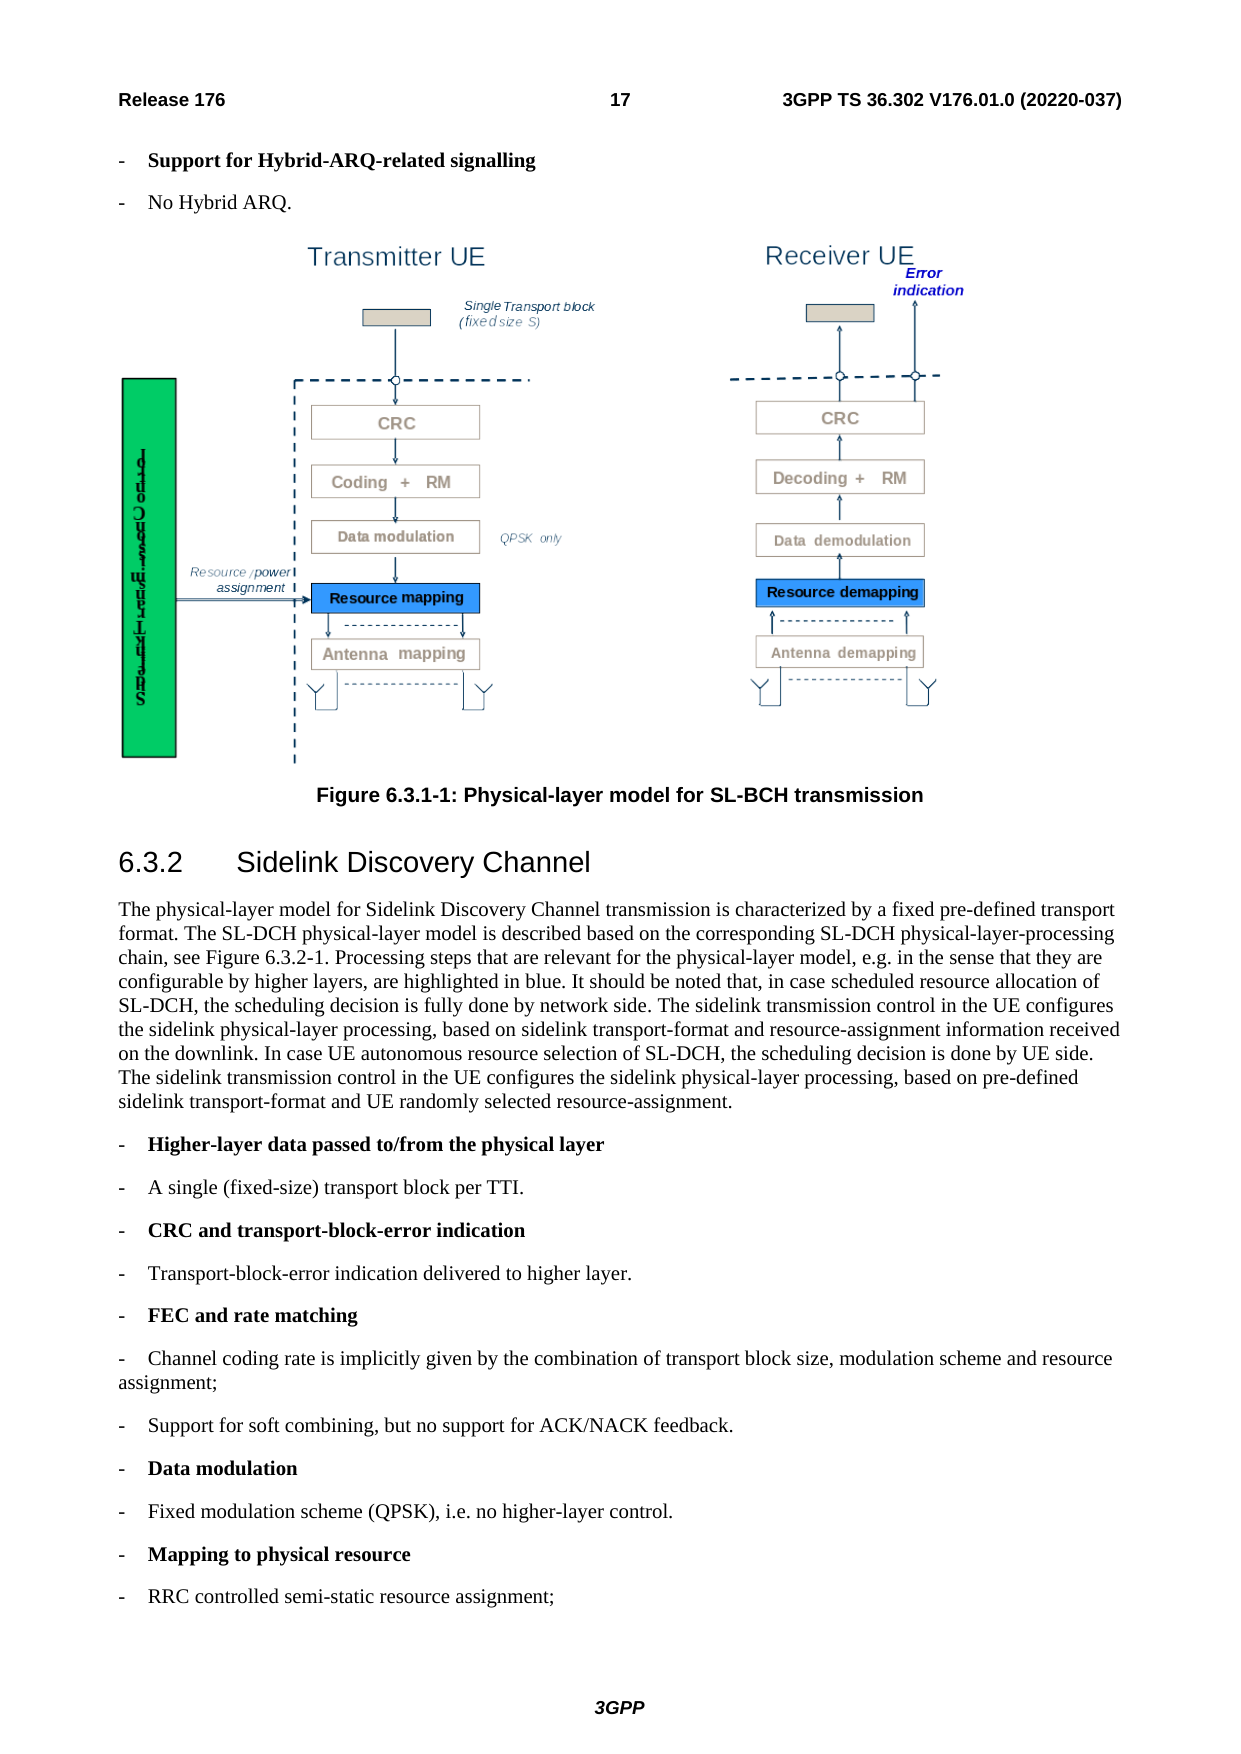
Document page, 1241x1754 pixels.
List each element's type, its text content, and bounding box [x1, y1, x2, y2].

text - CRC and transport-block-error indication [118, 1218, 1122, 1242]
text Figure 6.3.1-1: Physical-layer model for SL-BCH transmission [118, 783, 1122, 807]
text - Mapping to physical resource [118, 1542, 1122, 1566]
text - Support for soft combining, but no support for ACK/NACK feedback. [118, 1413, 1122, 1437]
text - RRC controlled semi-static resource assignment; [118, 1584, 1122, 1608]
text - A single (fixed-size) transport block per TTI. [118, 1175, 1122, 1199]
subtitle 6.3.2 Sidelink Discovery Channel [118, 844, 1122, 878]
text - Support for Hybrid-ARQ-related signalling [118, 147, 1122, 172]
text - Data modulation [118, 1456, 1122, 1480]
text - Fixed modulation scheme (QPSK), i.e. no higher-layer control. [118, 1499, 1122, 1523]
text - FEC and rate matching [118, 1303, 1122, 1327]
text The physical-layer model for Sidelink Discovery Channel transmission is characterized by a fixed pre-defined transport format. The SL-DCH physical-layer model is described based on the corresponding SL-DCH physical-layer-processing chain, see Figure 6.3.2-1. Processing steps that are relevant for the physical-layer model, e.g. in the sense that they are configurable by higher layers, are highlighted in blue. It should be noted that, in case scheduled resource allocation of SL-DCH, the scheduling decision is fully done by network side. The sidelink transmission control in the UE configures the sidelink physical-layer processing, based on sidelink transport-format and resource-assignment information received on the downlink. In case UE autonomous resource selection of SL-DCH, the scheduling decision is done by UE side. The sidelink transmission control in the UE configures the sidelink physical-layer processing, based on pre-defined sidelink transport-format and UE randomly selected resource-assignment. [118, 897, 1122, 1113]
text - No Hybrid ARQ. [118, 190, 1122, 214]
text - Channel coding rate is implicitly given by the combination of transport block size, modulation scheme and resource assignment; [118, 1346, 1122, 1394]
text - Higher-layer data passed to/from the physical layer [118, 1132, 1122, 1156]
text - Transport-block-error indication delivered to higher layer. [118, 1261, 1122, 1285]
